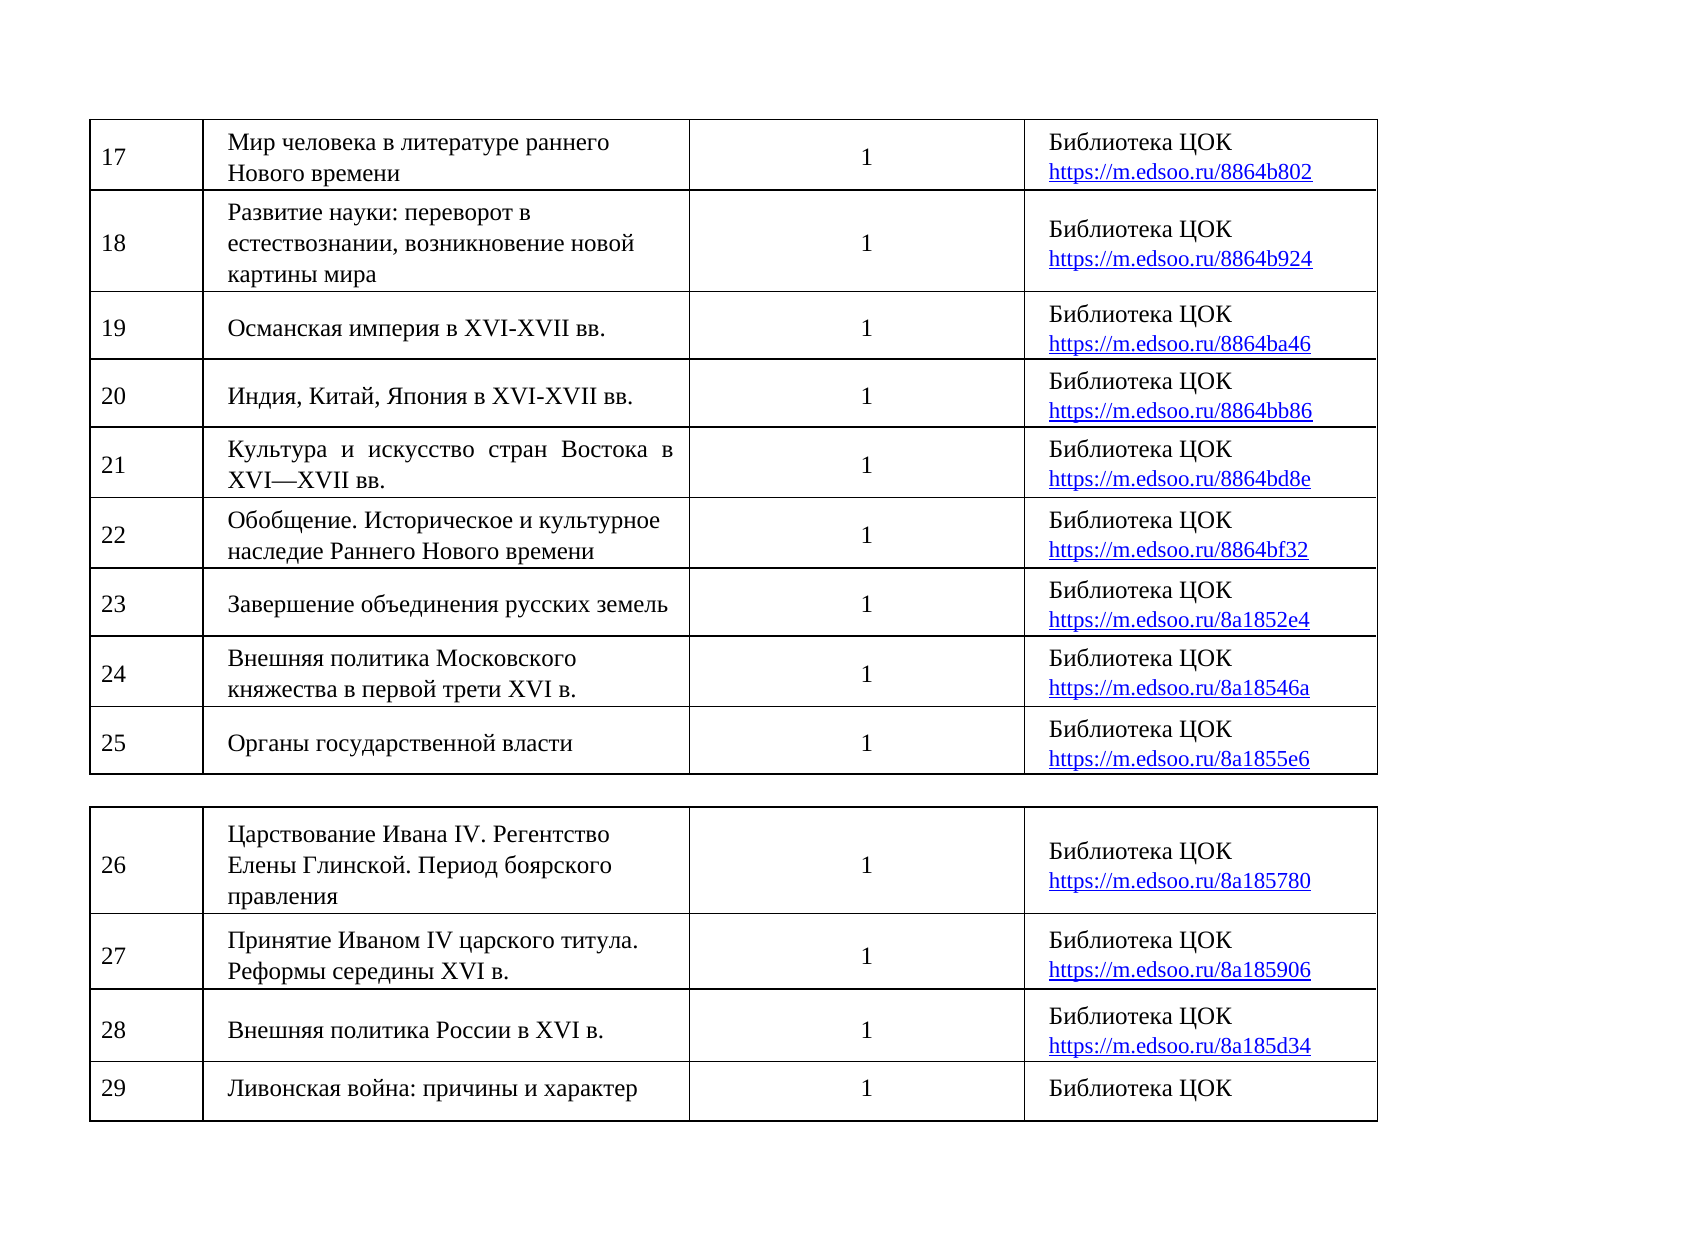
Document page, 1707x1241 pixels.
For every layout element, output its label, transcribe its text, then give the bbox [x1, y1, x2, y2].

table_cell 1 [690, 707, 1024, 773]
table_cell 1 [690, 1062, 1024, 1120]
table_cell 1 [690, 637, 1024, 706]
table_cell 1 [690, 191, 1024, 291]
table_header 1 [690, 808, 1024, 912]
table_cell 21 [91, 428, 202, 497]
table_cell Внешняя политика России в XVI в. [204, 990, 689, 1061]
table_cell 23 [91, 569, 202, 635]
table_cell Завершение объединения русских земель [204, 569, 689, 635]
table_cell Библиотека ЦОК https://m.edsoo.ru/8864bb86 [1025, 358, 1377, 426]
table_header Царствование Ивана IV. Регентство Елены Глинской. Период боярского правления [204, 808, 689, 912]
table_cell Органы государственной власти [204, 707, 689, 773]
table_cell Библиотека ЦОК https://m.edsoo.ru/8a1855e6 [1025, 706, 1377, 773]
table_cell Внешняя политика Московского княжества в первой трети XVI в. [204, 637, 689, 706]
table_cell Принятие Иваном IV царского титула. Реформы середины XVI в. [204, 914, 689, 988]
table_cell Библиотека ЦОК https://m.edsoo.ru/8864b924 [1025, 189, 1377, 291]
table_cell Библиотека ЦОК https://m.edsoo.ru/8a185906 [1025, 913, 1377, 988]
table_cell 1 [690, 990, 1024, 1061]
table_cell Османская империя в XVI-XVII вв. [204, 292, 689, 358]
table_cell 19 [91, 292, 202, 358]
table_cell 17 [91, 120, 202, 189]
table_cell 1 [690, 360, 1024, 426]
table_cell 20 [91, 360, 202, 426]
table_cell 22 [91, 498, 202, 567]
table_cell 18 [91, 191, 202, 291]
table_cell Библиотека ЦОК https://m.edsoo.ru/8864bf32 [1025, 497, 1377, 567]
table_cell Библиотека ЦОК https://m.edsoo.ru/8864ba46 [1025, 291, 1377, 358]
table_cell Культура и искусство стран Востока в XVI—XVII вв. [204, 428, 689, 497]
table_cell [1025, 1061, 1377, 1120]
table_cell Библиотека ЦОК https://m.edsoo.ru/8a185d34 [1025, 988, 1377, 1061]
table_cell 29 [91, 1062, 202, 1120]
table_cell 1 [690, 428, 1024, 497]
table_cell 1 [690, 498, 1024, 567]
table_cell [204, 1062, 689, 1120]
table_cell Библиотека ЦОК https://m.edsoo.ru/8a1852e4 [1025, 567, 1377, 635]
table_cell Библиотека ЦОК https://m.edsoo.ru/8a18546a [1025, 635, 1377, 706]
table_cell Библиотека ЦОК https://m.edsoo.ru/8864bd8e [1025, 426, 1377, 497]
table_cell 24 [91, 637, 202, 706]
table_cell 1 [690, 120, 1024, 189]
table_cell 1 [690, 914, 1024, 988]
table_cell 1 [690, 569, 1024, 635]
table_cell Развитие науки: переворот в естествознании, возникновение новой картины мира [204, 191, 689, 291]
table_header Библиотека ЦОК https://m.edsoo.ru/8a185780 [1025, 808, 1377, 912]
table_cell Индия, Китай, Япония в XVI-XVII вв. [204, 360, 689, 426]
table_cell Мир человека в литературе раннего Нового времени [204, 120, 689, 189]
table_cell 28 [91, 990, 202, 1061]
table_cell Обобщение. Историческое и культурное наследие Раннего Нового времени [204, 498, 689, 567]
table_cell 25 [91, 707, 202, 773]
table_cell 1 [690, 292, 1024, 358]
table_cell Библиотека ЦОК https://m.edsoo.ru/8864b802 [1025, 120, 1377, 189]
table_header 26 [91, 808, 202, 912]
table_cell 27 [91, 914, 202, 988]
